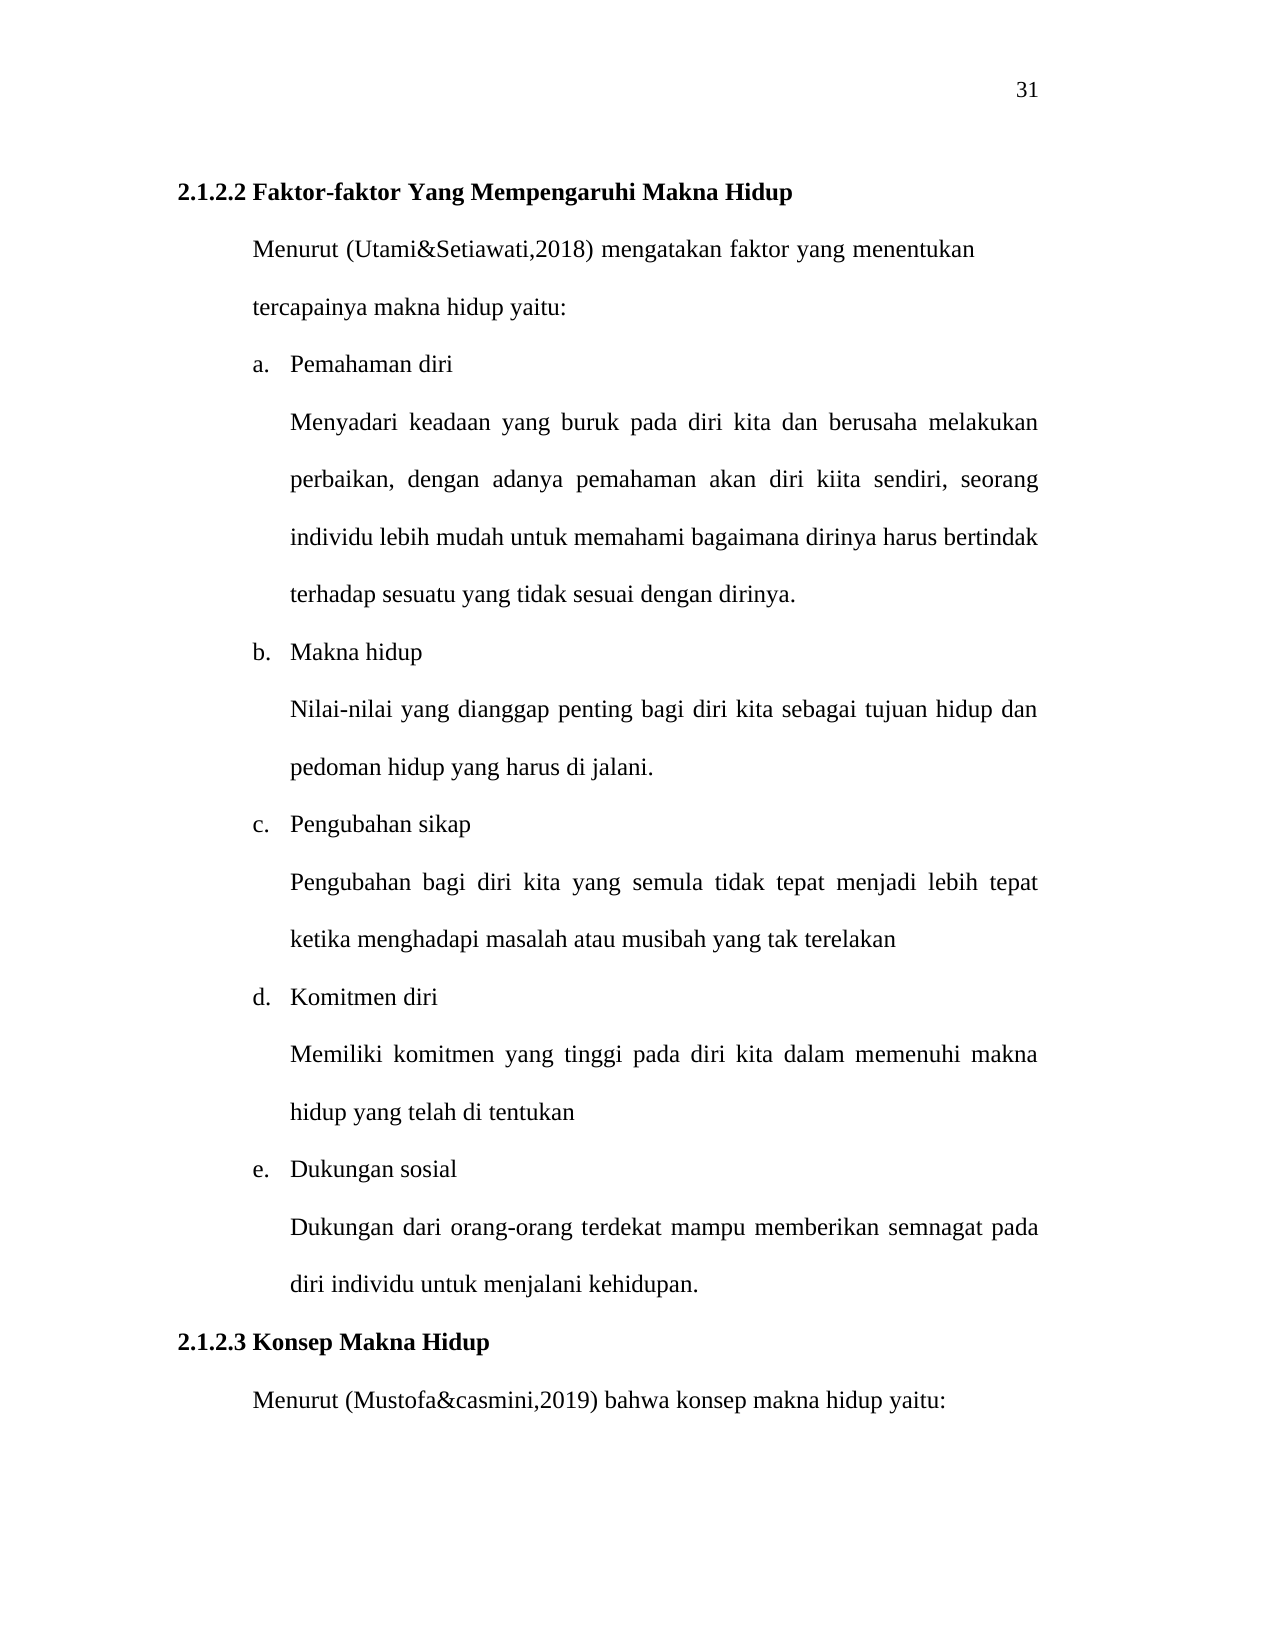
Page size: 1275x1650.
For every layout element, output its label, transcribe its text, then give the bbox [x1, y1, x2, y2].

list Makna hidup [252, 637, 1208, 666]
list Pemahaman diri [252, 349, 1208, 378]
list Pengubahan sikap [252, 809, 1208, 838]
text Pengubahan bagi diri kita yang semula tidak tepat menjadi lebih tepat ketika menghadapi masalah atau musibah yang tak terelakan [290, 867, 1039, 953]
subtitle Faktor-faktor Yang Mempengaruhi Makna Hidup [177, 177, 1208, 206]
text Dukungan dari orang-orang terdekat mampu memberikan semnagat pada diri individu untuk menjalani kehidupan. [290, 1212, 1039, 1298]
text Menurut (Mustofa&casmini,2019) bahwa konsep makna hidup yaitu: [252, 1385, 1208, 1413]
text Menyadari keadaan yang buruk pada diri kita dan berusaha melakukan perbaikan, dengan adanya pemahaman akan diri kiita sendiri, seorang individu lebih mudah untuk memahami bagaimana dirinya harus bertindak terhadap sesuatu yang tidak sesuai dengan dirinya. [290, 407, 1039, 608]
text Memiliki komitmen yang tinggi pada diri kita dalam memenuhi makna hidup yang telah di tentukan [290, 1039, 1039, 1126]
subtitle Konsep Makna Hidup [177, 1327, 1208, 1356]
list Komitmen diri [252, 982, 1208, 1011]
list Dukungan sosial [252, 1154, 1208, 1183]
text Menurut (Utami&Setiawati,2018) mengatakan faktor yang menentukan tercapainya makna hidup yaitu: [252, 234, 1035, 321]
text Nilai-nilai yang dianggap penting bagi diri kita sebagai tujuan hidup dan pedoman hidup yang harus di jalani. [290, 694, 1039, 781]
